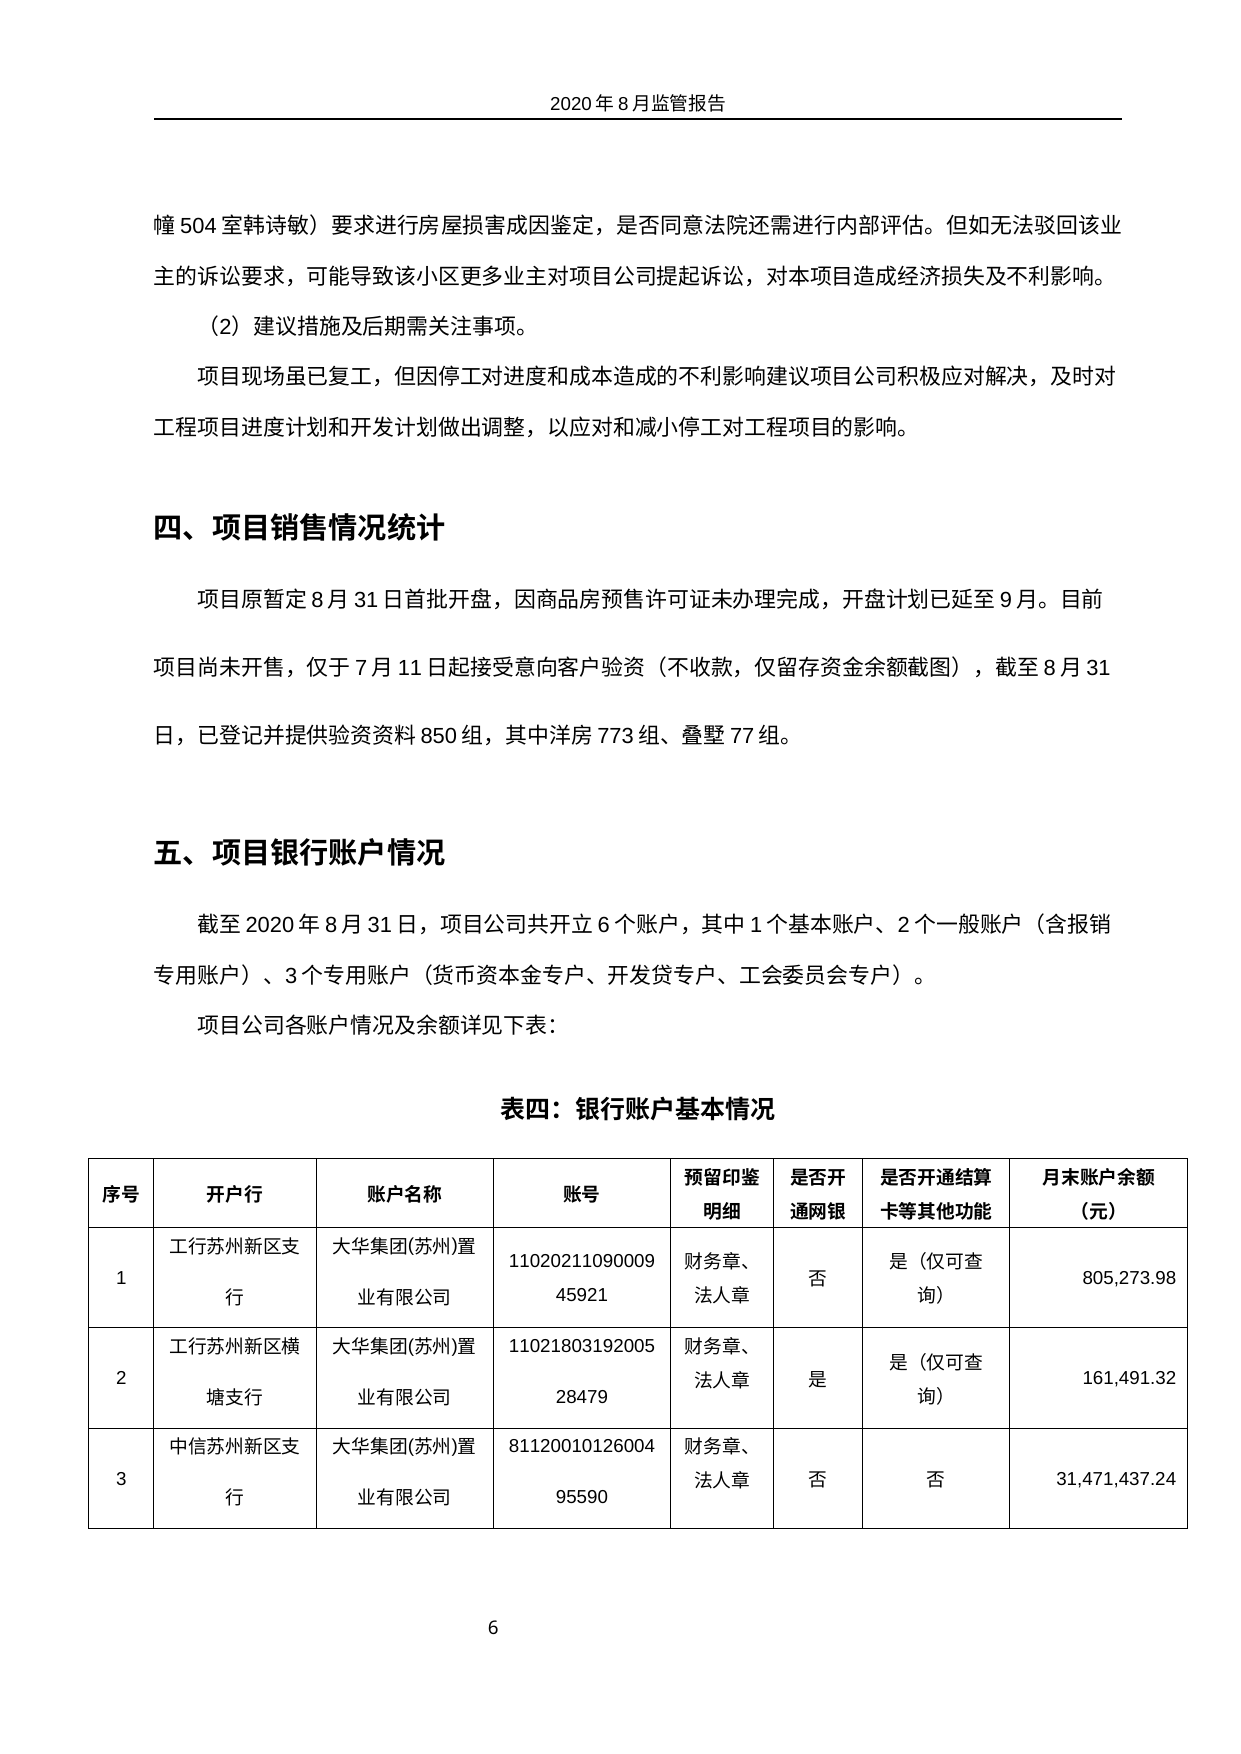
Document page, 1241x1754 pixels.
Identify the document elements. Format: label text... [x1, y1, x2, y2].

table_cell 是（仅可查询） [863, 1328, 1009, 1427]
table_cell 是 [774, 1328, 862, 1427]
table_header 预留印鉴明细 [671, 1159, 773, 1227]
table_header 是否开通结算卡等其他功能 [863, 1159, 1009, 1227]
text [153, 207, 1122, 292]
table_cell 财务章、法人章 [671, 1429, 773, 1528]
table_cell 805,273.98 [1010, 1228, 1187, 1327]
text 项目公司各账户情况及余额详见下表： [153, 1006, 1122, 1040]
table_cell 否 [774, 1429, 862, 1528]
subtitle 四、项目销售情况统计 [153, 492, 1122, 560]
text 表四：银行账户基本情况 [153, 1073, 1122, 1141]
table_cell 1102021109000945921 [494, 1228, 670, 1327]
table_cell 1102180319200528479 [494, 1328, 670, 1427]
table_cell 财务章、法人章 [671, 1228, 773, 1327]
table_cell 否 [863, 1429, 1009, 1528]
table_header 月末账户余额 （元） [1010, 1159, 1187, 1227]
table_header 开户行 [154, 1159, 316, 1227]
table_header 账号 [494, 1159, 670, 1227]
text 项目现场虽已复工，但因停工对进度和成本造成的不利影响建议项目公司积极应对解决，及时对工程项目进度计划和开发计划做出调整，以应对和减小停工对工程项目的影响。 [153, 357, 1122, 442]
table_cell 大华集团(苏州)置业有限公司 [317, 1429, 493, 1528]
table_cell 8112001012600495590 [494, 1429, 670, 1528]
text 截至2020年8月31日，项目公司共开立6个账户，其中1个基本账户、2个一般账户（含报销专用账户）、3个专用账户（货币资本金专户、开发贷专户、工会委员会专户）。 [153, 906, 1122, 991]
table_cell 161,491.32 [1010, 1328, 1187, 1427]
table_cell 大华集团(苏州)置业有限公司 [317, 1228, 493, 1327]
table_cell 工行苏州新区支行 [154, 1228, 316, 1327]
table_cell 工行苏州新区横塘支行 [154, 1328, 316, 1427]
table_header 账户名称 [317, 1159, 493, 1227]
text 项目原暂定8月31日首批开盘，因商品房预售许可证未办理完成，开盘计划已延至9月。目前项目尚未开售，仅于7月11日起接受意向客户验资（不收款，仅留存资金余额截图），截至8月31日，已登记并提供验资资料850组，其中洋房773组、叠墅77组。 [153, 581, 1122, 751]
table_cell 大华集团(苏州)置业有限公司 [317, 1328, 493, 1427]
table_header 是否开通网银 [774, 1159, 862, 1227]
table_cell 31,471,437.24 [1010, 1429, 1187, 1528]
table_cell 否 [774, 1228, 862, 1327]
subtitle 五、项目银行账户情况 [153, 817, 1122, 884]
table_cell 3 [89, 1429, 153, 1528]
table_cell 中信苏州新区支行 [154, 1429, 316, 1528]
table_cell 2 [89, 1328, 153, 1427]
table_cell 财务章、法人章 [671, 1328, 773, 1427]
table_header 序号 [89, 1159, 153, 1227]
table_cell 1 [89, 1228, 153, 1327]
table_cell 是（仅可查询） [863, 1228, 1009, 1327]
text （2）建议措施及后期需关注事项。 [153, 308, 1122, 342]
